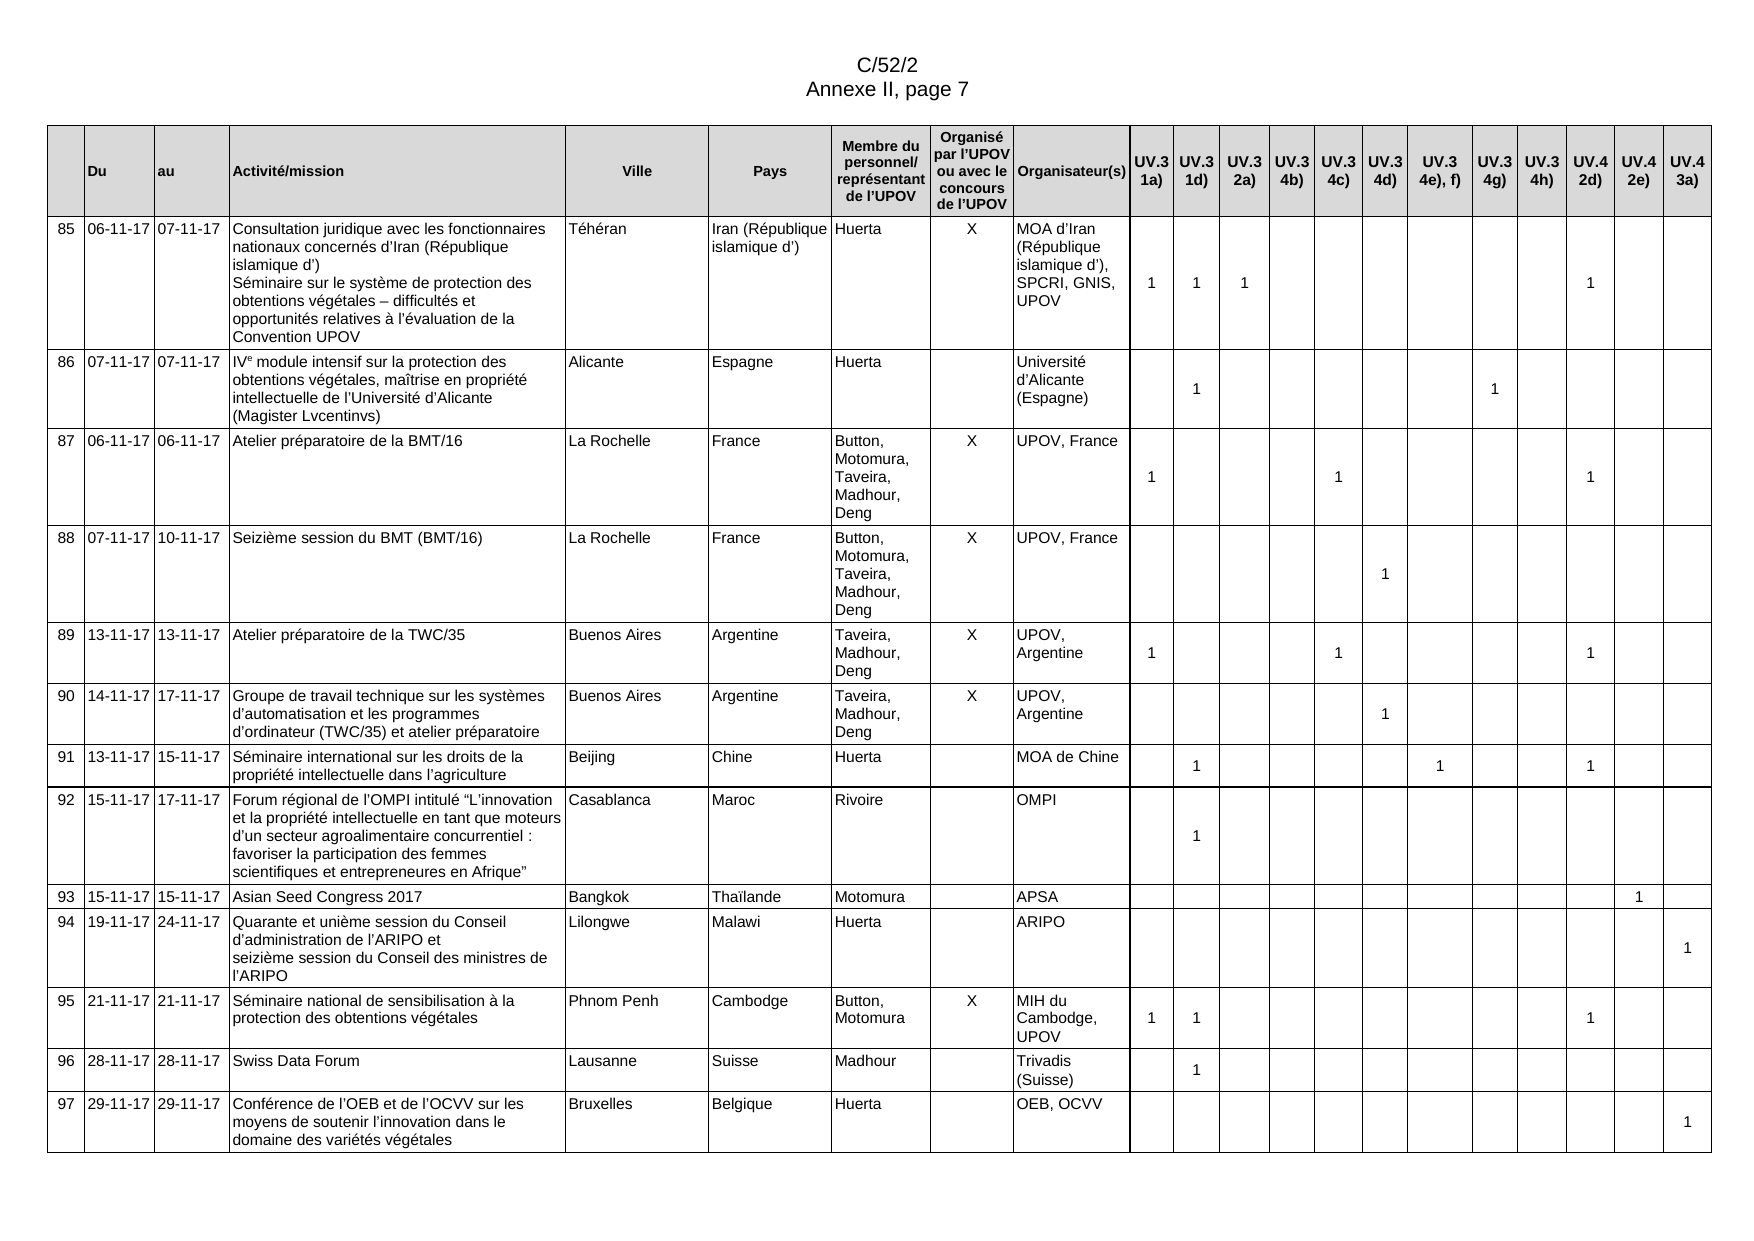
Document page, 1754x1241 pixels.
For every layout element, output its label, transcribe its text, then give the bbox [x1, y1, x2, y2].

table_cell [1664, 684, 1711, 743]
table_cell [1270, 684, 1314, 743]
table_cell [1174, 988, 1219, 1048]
table_header UV.3 4g) [1473, 126, 1517, 216]
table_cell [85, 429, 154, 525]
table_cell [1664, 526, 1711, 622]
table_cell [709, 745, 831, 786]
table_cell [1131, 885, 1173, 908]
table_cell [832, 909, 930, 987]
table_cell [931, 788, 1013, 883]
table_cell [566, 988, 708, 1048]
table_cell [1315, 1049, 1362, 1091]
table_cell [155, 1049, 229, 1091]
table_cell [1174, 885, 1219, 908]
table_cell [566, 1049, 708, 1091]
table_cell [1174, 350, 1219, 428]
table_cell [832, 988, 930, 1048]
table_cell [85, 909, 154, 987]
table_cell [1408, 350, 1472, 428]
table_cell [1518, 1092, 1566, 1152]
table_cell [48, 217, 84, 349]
table_header UV.3 4d) [1363, 126, 1407, 216]
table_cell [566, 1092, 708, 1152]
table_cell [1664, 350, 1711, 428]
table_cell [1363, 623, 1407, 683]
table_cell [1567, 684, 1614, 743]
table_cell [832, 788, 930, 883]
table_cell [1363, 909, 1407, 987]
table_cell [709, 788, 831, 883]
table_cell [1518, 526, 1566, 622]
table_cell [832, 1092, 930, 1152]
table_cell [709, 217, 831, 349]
table_header Organisé par l’UPOV ou avec le concours de l’UPOV [931, 126, 1013, 216]
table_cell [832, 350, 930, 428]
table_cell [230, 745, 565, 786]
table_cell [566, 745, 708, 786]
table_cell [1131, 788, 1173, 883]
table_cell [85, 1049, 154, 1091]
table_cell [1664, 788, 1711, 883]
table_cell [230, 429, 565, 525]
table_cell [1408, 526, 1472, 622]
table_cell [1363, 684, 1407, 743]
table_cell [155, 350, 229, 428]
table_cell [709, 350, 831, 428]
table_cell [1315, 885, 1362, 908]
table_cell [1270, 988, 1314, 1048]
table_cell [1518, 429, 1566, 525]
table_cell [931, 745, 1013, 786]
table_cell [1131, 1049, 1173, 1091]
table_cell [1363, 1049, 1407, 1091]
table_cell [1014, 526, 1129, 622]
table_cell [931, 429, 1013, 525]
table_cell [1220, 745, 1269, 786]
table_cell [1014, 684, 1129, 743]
table_header UV.3 4c) [1315, 126, 1362, 216]
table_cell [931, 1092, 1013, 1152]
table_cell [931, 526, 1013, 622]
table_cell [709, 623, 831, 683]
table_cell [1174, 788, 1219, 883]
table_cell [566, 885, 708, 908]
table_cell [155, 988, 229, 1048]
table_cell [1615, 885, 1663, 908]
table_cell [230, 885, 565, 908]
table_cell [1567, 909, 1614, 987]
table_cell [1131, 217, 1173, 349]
table_header UV.4 3a) [1664, 126, 1711, 216]
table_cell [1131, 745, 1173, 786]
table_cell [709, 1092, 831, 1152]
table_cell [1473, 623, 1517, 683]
table_header UV.4 2d) [1567, 126, 1614, 216]
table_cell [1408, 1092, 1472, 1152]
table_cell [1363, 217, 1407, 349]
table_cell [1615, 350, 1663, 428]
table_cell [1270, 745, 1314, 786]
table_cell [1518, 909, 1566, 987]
table_header UV.3 1a) [1131, 126, 1173, 216]
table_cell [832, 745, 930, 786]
table_header [48, 126, 84, 216]
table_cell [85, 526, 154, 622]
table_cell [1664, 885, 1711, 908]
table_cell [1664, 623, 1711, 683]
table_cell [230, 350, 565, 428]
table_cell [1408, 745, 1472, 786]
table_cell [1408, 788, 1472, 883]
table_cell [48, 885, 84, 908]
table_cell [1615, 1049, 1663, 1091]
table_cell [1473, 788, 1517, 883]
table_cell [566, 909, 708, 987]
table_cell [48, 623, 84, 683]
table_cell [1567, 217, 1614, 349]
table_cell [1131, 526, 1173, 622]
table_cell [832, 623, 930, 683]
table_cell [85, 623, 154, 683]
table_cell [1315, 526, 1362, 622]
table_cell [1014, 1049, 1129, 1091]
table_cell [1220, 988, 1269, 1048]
table_header UV.3 4e), f) [1408, 126, 1472, 216]
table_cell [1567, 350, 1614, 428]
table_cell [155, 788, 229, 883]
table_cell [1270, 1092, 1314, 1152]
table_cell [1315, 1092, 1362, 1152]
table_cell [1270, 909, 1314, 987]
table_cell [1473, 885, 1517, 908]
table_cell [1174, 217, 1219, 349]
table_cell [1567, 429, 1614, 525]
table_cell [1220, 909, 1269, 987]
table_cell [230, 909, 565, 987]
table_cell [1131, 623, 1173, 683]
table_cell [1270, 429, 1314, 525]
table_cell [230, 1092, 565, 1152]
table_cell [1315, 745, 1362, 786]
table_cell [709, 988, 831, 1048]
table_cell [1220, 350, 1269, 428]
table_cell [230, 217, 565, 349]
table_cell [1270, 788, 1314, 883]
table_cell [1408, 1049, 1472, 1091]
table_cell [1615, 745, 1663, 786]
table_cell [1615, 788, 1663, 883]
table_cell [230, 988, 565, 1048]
table_header Organisateur(s) [1014, 126, 1129, 216]
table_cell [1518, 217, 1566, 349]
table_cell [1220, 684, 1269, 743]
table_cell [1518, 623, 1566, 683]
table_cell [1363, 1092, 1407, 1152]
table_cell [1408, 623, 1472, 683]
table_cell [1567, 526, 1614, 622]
table_header UV.3 1d) [1174, 126, 1219, 216]
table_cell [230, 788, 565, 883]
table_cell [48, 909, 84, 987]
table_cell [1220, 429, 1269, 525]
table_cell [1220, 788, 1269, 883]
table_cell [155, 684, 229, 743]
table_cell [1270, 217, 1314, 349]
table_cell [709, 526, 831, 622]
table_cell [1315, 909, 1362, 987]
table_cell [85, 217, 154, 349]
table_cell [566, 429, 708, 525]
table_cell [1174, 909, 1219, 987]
table_header Du [85, 126, 154, 216]
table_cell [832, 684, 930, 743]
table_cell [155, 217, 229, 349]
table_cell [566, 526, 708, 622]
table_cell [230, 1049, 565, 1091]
table_header UV.3 2a) [1220, 126, 1269, 216]
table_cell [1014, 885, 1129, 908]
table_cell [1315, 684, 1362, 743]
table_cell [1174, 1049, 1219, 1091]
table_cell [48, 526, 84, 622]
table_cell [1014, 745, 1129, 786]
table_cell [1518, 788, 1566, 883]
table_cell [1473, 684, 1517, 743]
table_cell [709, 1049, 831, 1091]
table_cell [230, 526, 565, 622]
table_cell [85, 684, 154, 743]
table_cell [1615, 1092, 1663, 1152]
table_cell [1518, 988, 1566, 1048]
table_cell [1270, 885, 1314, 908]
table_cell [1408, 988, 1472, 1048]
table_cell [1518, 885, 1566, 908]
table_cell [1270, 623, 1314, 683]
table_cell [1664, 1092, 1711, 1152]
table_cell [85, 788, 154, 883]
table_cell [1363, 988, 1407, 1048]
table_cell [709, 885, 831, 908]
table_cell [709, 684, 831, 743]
table_header Ville [566, 126, 708, 216]
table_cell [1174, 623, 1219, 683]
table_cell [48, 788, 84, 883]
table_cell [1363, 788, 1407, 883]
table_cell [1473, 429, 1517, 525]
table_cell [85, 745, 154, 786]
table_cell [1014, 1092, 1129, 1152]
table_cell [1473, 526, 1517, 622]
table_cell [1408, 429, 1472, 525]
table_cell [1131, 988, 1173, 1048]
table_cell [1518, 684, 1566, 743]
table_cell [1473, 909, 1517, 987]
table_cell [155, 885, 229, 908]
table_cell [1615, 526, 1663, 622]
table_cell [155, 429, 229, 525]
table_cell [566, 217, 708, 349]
table_header Pays [709, 126, 831, 216]
table_header Membre du personnel/ représentant de l’UPOV [832, 126, 930, 216]
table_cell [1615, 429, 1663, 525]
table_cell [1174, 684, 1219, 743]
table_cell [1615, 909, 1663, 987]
table_header au [155, 126, 229, 216]
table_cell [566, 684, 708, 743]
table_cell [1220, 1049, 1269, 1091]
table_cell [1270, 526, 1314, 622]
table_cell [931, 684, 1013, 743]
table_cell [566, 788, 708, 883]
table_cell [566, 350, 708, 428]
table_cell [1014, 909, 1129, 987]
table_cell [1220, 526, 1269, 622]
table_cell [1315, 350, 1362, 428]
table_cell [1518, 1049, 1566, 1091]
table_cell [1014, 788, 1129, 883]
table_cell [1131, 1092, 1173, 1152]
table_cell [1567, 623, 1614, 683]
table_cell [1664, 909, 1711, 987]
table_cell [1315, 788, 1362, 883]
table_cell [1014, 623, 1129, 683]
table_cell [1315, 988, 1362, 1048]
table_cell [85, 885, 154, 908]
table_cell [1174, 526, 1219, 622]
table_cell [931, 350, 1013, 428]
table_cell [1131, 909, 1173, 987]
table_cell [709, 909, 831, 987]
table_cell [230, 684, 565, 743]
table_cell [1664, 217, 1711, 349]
table_header UV.3 4h) [1518, 126, 1566, 216]
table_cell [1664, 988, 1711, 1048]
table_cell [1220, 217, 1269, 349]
table_header Activité/mission [230, 126, 565, 216]
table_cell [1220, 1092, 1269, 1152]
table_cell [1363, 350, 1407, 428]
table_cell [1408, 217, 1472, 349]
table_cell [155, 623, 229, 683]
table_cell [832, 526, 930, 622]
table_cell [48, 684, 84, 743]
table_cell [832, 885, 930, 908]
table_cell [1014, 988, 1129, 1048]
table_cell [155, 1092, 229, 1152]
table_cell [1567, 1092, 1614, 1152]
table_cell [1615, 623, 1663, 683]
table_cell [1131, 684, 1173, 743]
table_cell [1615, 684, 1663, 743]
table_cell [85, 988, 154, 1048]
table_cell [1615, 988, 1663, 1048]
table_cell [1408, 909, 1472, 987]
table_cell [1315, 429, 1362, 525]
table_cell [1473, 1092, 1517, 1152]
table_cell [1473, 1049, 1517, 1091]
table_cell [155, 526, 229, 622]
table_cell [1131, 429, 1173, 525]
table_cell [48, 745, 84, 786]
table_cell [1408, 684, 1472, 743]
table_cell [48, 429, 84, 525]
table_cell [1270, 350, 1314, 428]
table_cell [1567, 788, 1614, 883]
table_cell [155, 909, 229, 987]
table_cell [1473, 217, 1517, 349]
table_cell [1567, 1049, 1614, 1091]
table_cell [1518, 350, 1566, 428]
table_header UV.4 2e) [1615, 126, 1663, 216]
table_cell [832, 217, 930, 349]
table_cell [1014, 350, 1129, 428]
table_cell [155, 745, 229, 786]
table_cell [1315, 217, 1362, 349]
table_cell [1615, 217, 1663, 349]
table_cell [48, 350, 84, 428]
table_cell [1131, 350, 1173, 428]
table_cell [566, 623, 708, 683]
table_header UV.3 4b) [1270, 126, 1314, 216]
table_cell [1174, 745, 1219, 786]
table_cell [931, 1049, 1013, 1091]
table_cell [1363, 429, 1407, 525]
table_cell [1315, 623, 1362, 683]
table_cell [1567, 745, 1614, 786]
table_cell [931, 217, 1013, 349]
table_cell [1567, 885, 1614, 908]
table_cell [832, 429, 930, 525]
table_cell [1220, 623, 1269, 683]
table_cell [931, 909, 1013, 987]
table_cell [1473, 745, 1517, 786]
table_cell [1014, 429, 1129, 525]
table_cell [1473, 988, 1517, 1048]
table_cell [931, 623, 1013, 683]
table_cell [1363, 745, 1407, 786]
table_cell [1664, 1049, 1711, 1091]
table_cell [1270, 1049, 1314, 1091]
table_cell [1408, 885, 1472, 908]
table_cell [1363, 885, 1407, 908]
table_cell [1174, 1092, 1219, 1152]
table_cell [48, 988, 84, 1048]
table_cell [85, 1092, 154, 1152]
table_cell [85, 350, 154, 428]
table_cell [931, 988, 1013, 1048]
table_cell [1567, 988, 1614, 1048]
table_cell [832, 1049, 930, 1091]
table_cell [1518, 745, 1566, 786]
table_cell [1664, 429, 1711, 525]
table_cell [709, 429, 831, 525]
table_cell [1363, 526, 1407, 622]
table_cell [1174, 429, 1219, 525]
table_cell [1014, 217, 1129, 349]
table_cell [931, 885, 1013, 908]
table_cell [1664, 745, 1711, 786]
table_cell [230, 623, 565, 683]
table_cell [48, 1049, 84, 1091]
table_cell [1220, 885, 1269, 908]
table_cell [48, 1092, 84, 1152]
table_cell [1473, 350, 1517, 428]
